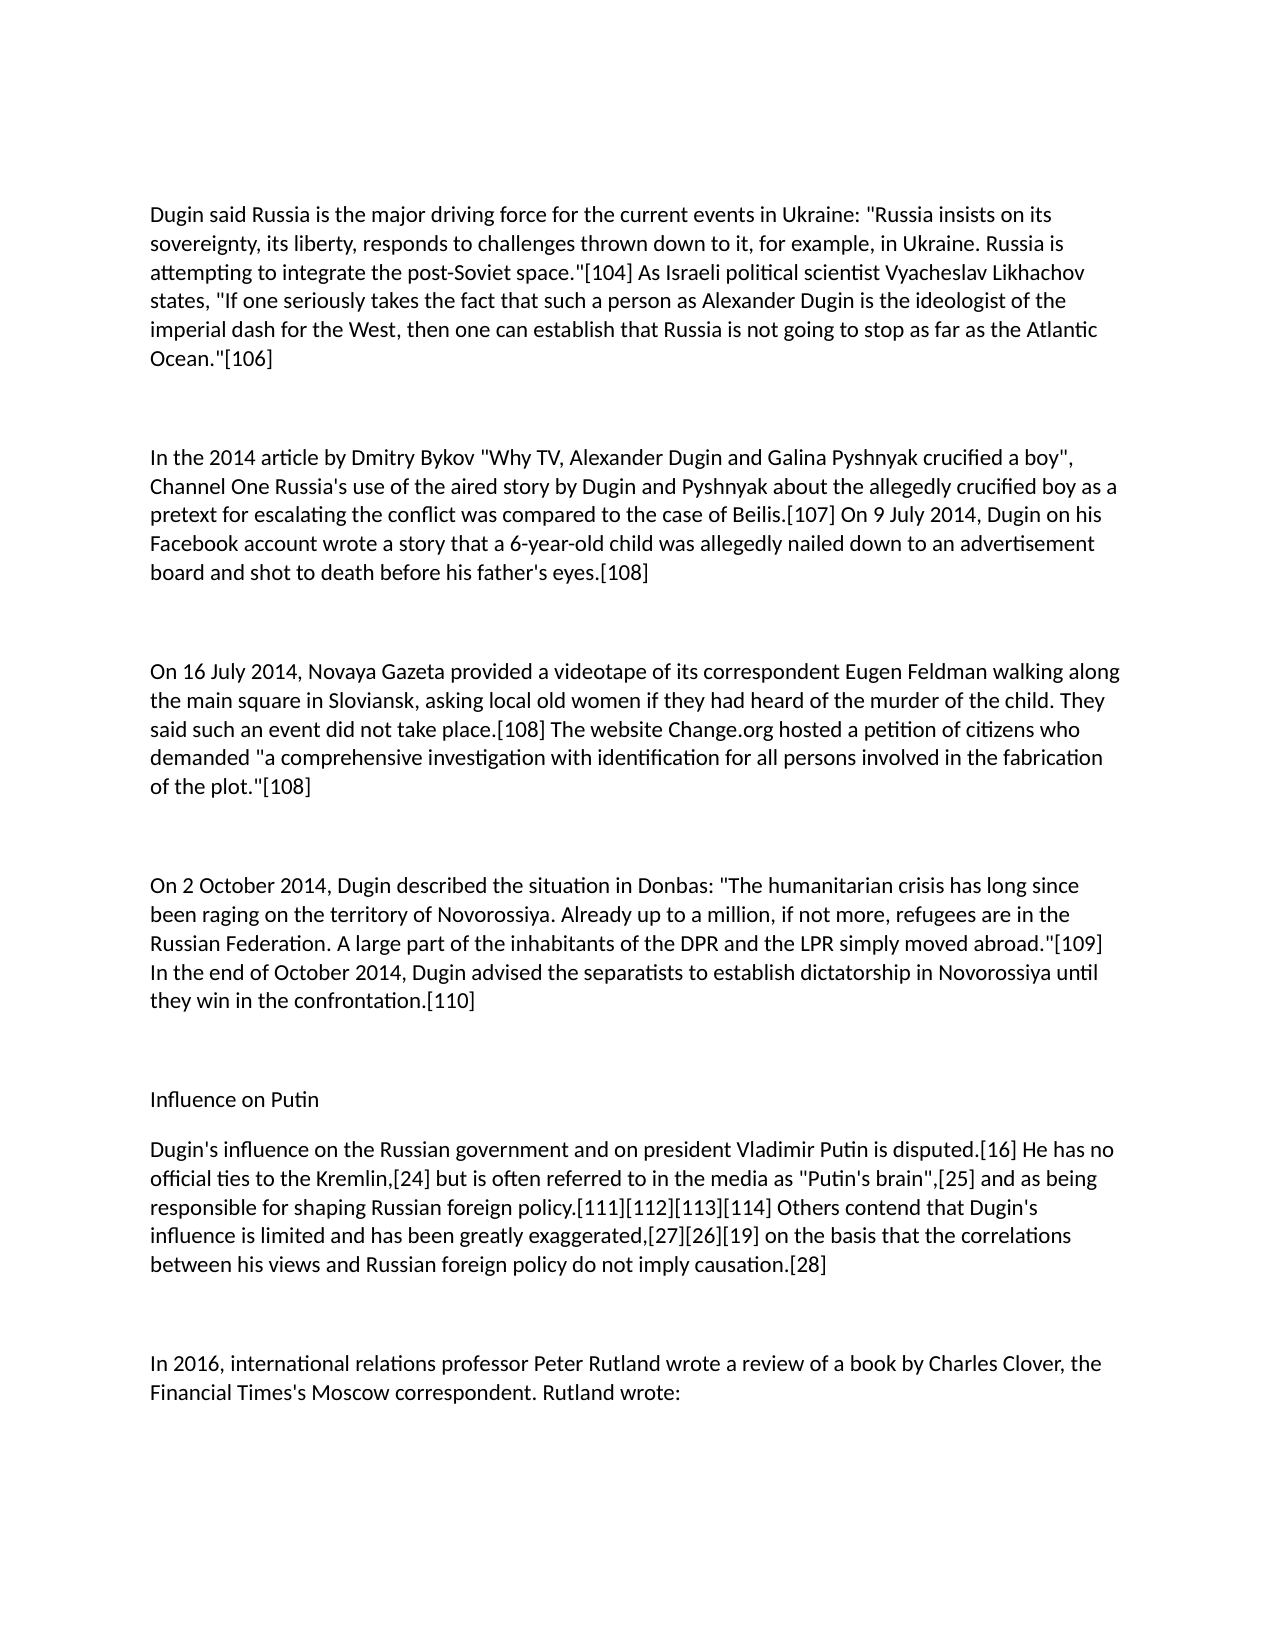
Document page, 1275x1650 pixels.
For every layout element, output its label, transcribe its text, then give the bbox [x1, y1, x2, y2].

text Dugin said Russia is the major driving force for the current events in Ukraine: "Russia insists on its sovereignty, its liberty, responds to challenges thrown down to it, for example, in Ukraine. Russia is attempting to integrate the post-Soviet space."[104] As Israeli political scientist Vyacheslav Likhachov states, "If one seriously takes the fact that such a person as Alexander Dugin is the ideologist of the imperial dash for the West, then one can establish that Russia is not going to stop as far as the Atlantic Ocean."[106] [150, 199, 1125, 372]
text In the 2014 article by Dmitry Bykov "Why TV, Alexander Dugin and Galina Pyshnyak crucified a boy", Channel One Russia's use of the aired story by Dugin and Pyshnyak about the allegedly crucified boy as a pretext for escalating the conflict was compared to the case of Beilis.[107] On 9 July 2014, Dugin on his Facebook account wrote a story that a 6-year-old child was allegedly nailed down to an advertisement board and shot to death before his father's eyes.[108] [150, 442, 1125, 586]
text On 2 October 2014, Dugin described the situation in Donbas: "The humanitarian crisis has long since been raging on the territory of Novorossiya. Already up to a million, if not more, refugees are in the Russian Federation. A large part of the inhabitants of the DPR and the LPR simply moved abroad."[109] In the end of October 2014, Dugin advised the separatists to establish dictatorship in Novorossiya until they win in the confrontation.[110] [150, 871, 1125, 1014]
text In 2016, international relations professor Peter Rutland wrote a review of a book by Charles Clover, the Financial Times's Moscow correspondent. Rutland wrote: [150, 1349, 1125, 1406]
text Influence on Putin [150, 1085, 1125, 1114]
text Dugin's influence on the Russian government and on president Vladimir Putin is disputed.[16] He has no official ties to the Kremlin,[24] but is often referred to in the media as "Putin's brain",[25] and as being responsible for shaping Russian foreign policy.[111][112][113][114] Others contend that Dugin's influence is limited and has been greatly exaggerated,[27][26][19] on the basis that the correlations between his views and Russian foreign policy do not imply causation.[28] [150, 1134, 1125, 1278]
text On 16 July 2014, Novaya Gazeta provided a videotape of its correspondent Eugen Feldman walking along the main square in Sloviansk, asking local old women if they had heard of the murder of the child. They said such an event did not take place.[108] The website Change.org hosted a petition of citizens who demanded "a comprehensive investigation with identification for all persons involved in the fabrication of the plot."[108] [150, 657, 1125, 800]
